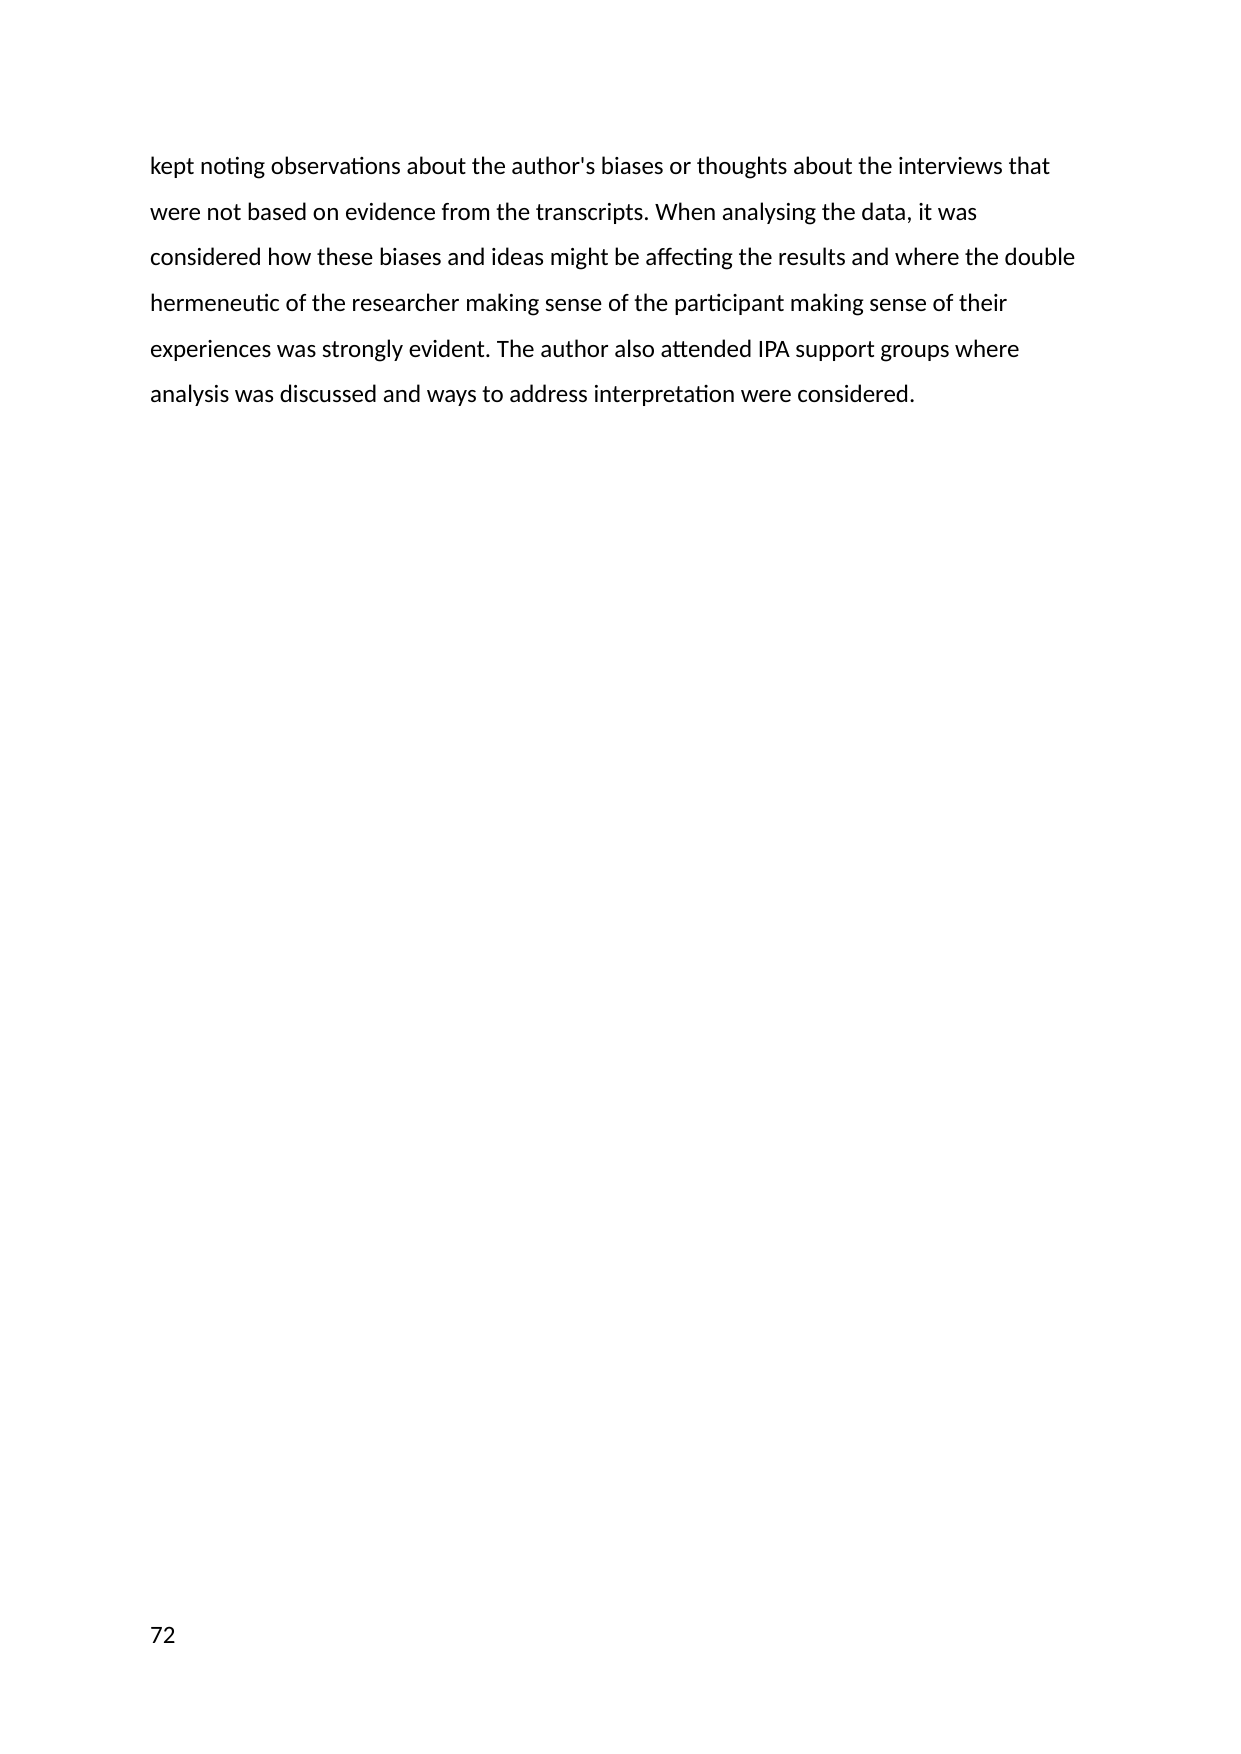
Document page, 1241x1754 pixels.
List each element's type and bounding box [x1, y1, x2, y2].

text [150, 150, 1090, 409]
